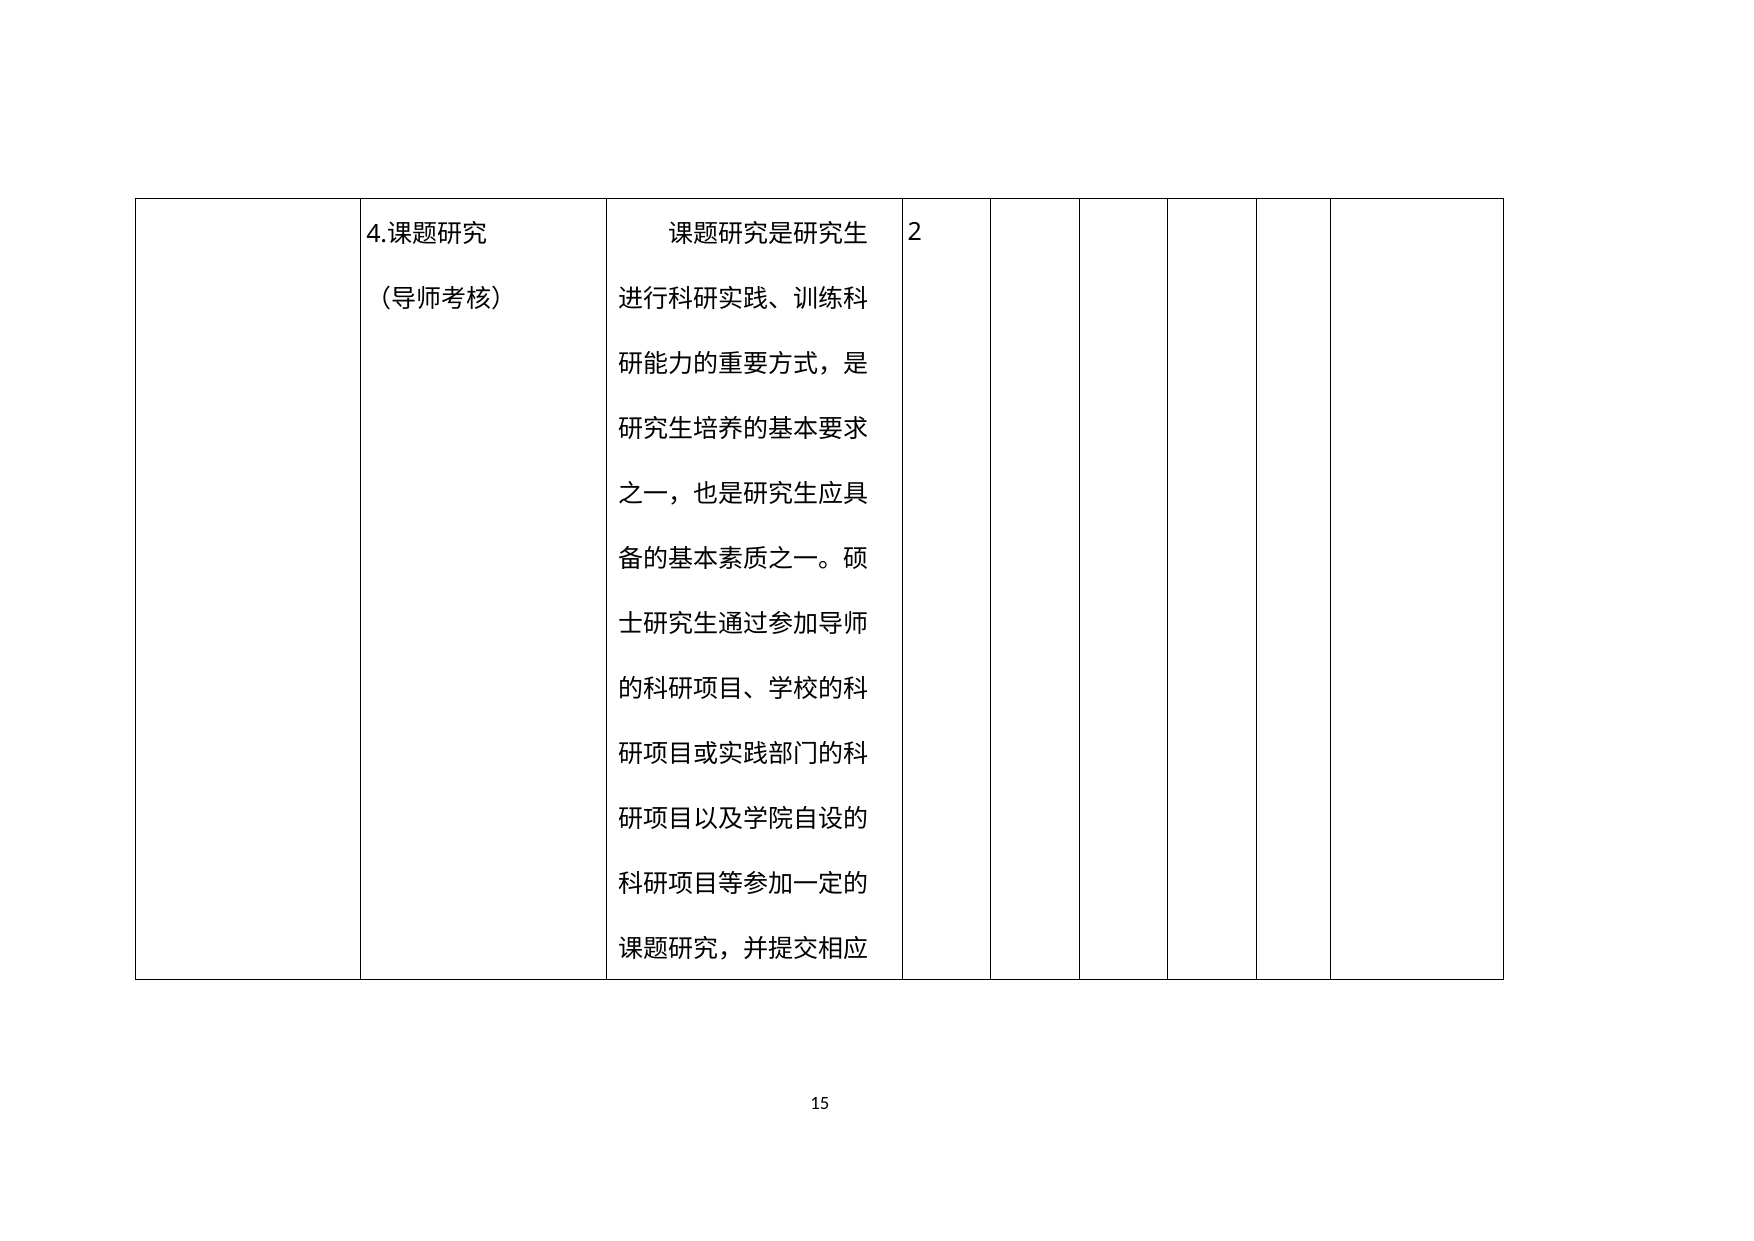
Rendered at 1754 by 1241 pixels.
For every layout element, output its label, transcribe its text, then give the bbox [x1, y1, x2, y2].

table_cell 2 [903, 199, 990, 979]
table_cell [1080, 199, 1167, 979]
table_cell [991, 199, 1079, 979]
table_cell 4.课题研究 （导师考核） [361, 199, 606, 979]
table_cell [1257, 199, 1330, 979]
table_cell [607, 199, 902, 979]
table_cell [1168, 199, 1256, 979]
